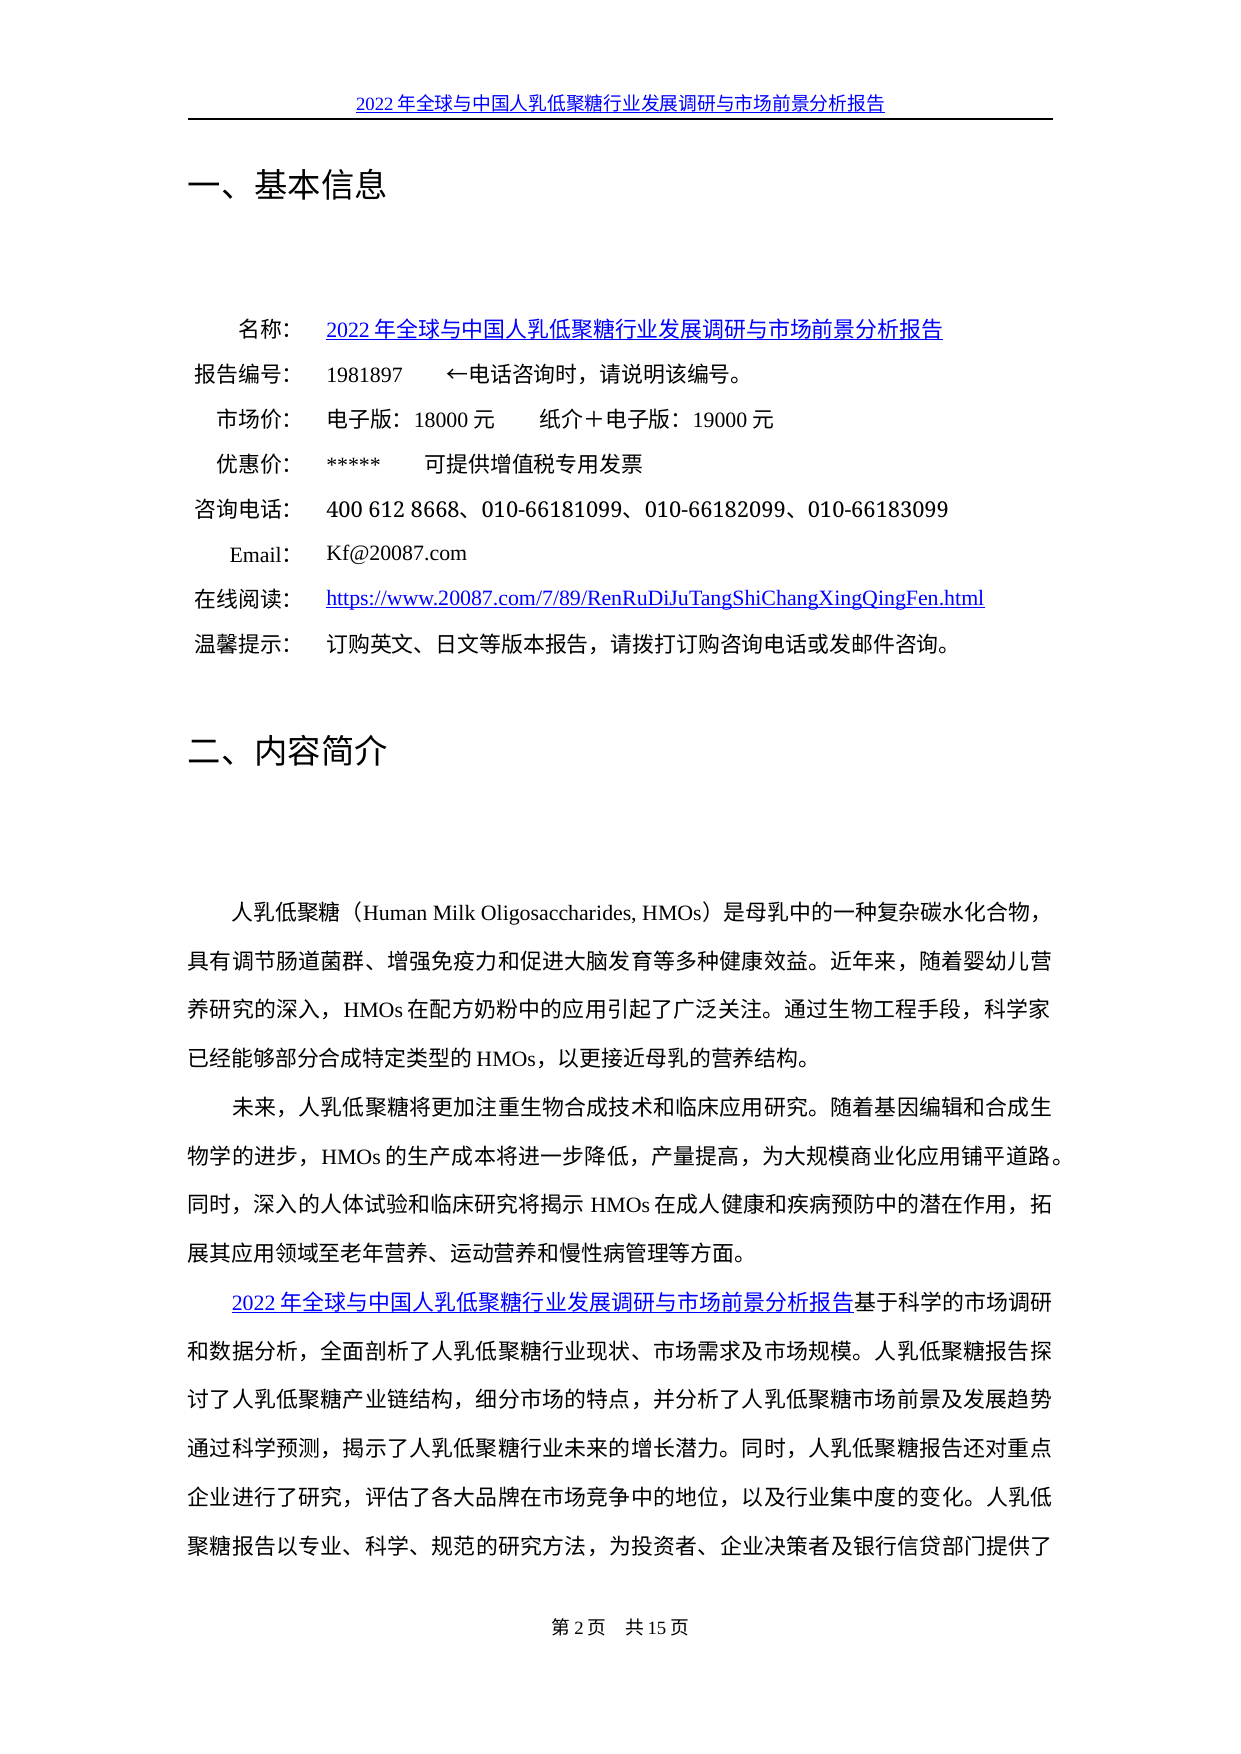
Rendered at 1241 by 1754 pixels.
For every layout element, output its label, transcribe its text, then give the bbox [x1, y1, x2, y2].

table_cell [315, 582, 1073, 627]
table_cell 咨询电话： [167, 492, 315, 537]
table_cell 市场价： [167, 402, 315, 447]
table_cell 温馨提示： [167, 627, 315, 672]
table_header 2022年全球与中国人乳低聚糖行业发展调研与市场前景分析报告 [315, 312, 1073, 357]
table_cell Kf@20087.com [315, 537, 1073, 582]
table_cell 订购英文、日文等版本报告，请拨打订购咨询电话或发邮件咨询。 [315, 627, 1073, 672]
table_cell ***** 可提供增值税专用发票 [315, 447, 1073, 492]
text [187, 894, 1053, 1561]
table_cell 电子版：18000 元 纸介＋电子版：19000 元 [315, 402, 1073, 447]
title 二、内容简介 [187, 717, 1053, 782]
table_cell 1981897 ←电话咨询时，请说明该编号。 [315, 357, 1073, 402]
table_cell 400 612 8668、010-66181099、010-66182099、010-66183099 [315, 492, 1073, 537]
table_cell 优惠价： [167, 447, 315, 492]
table_header 名称： [167, 312, 315, 357]
table_cell 报告编号： [167, 357, 315, 402]
title 一、基本信息 [187, 150, 1053, 215]
table_cell 在线阅读： [167, 582, 315, 627]
table_cell Email： [167, 537, 315, 582]
